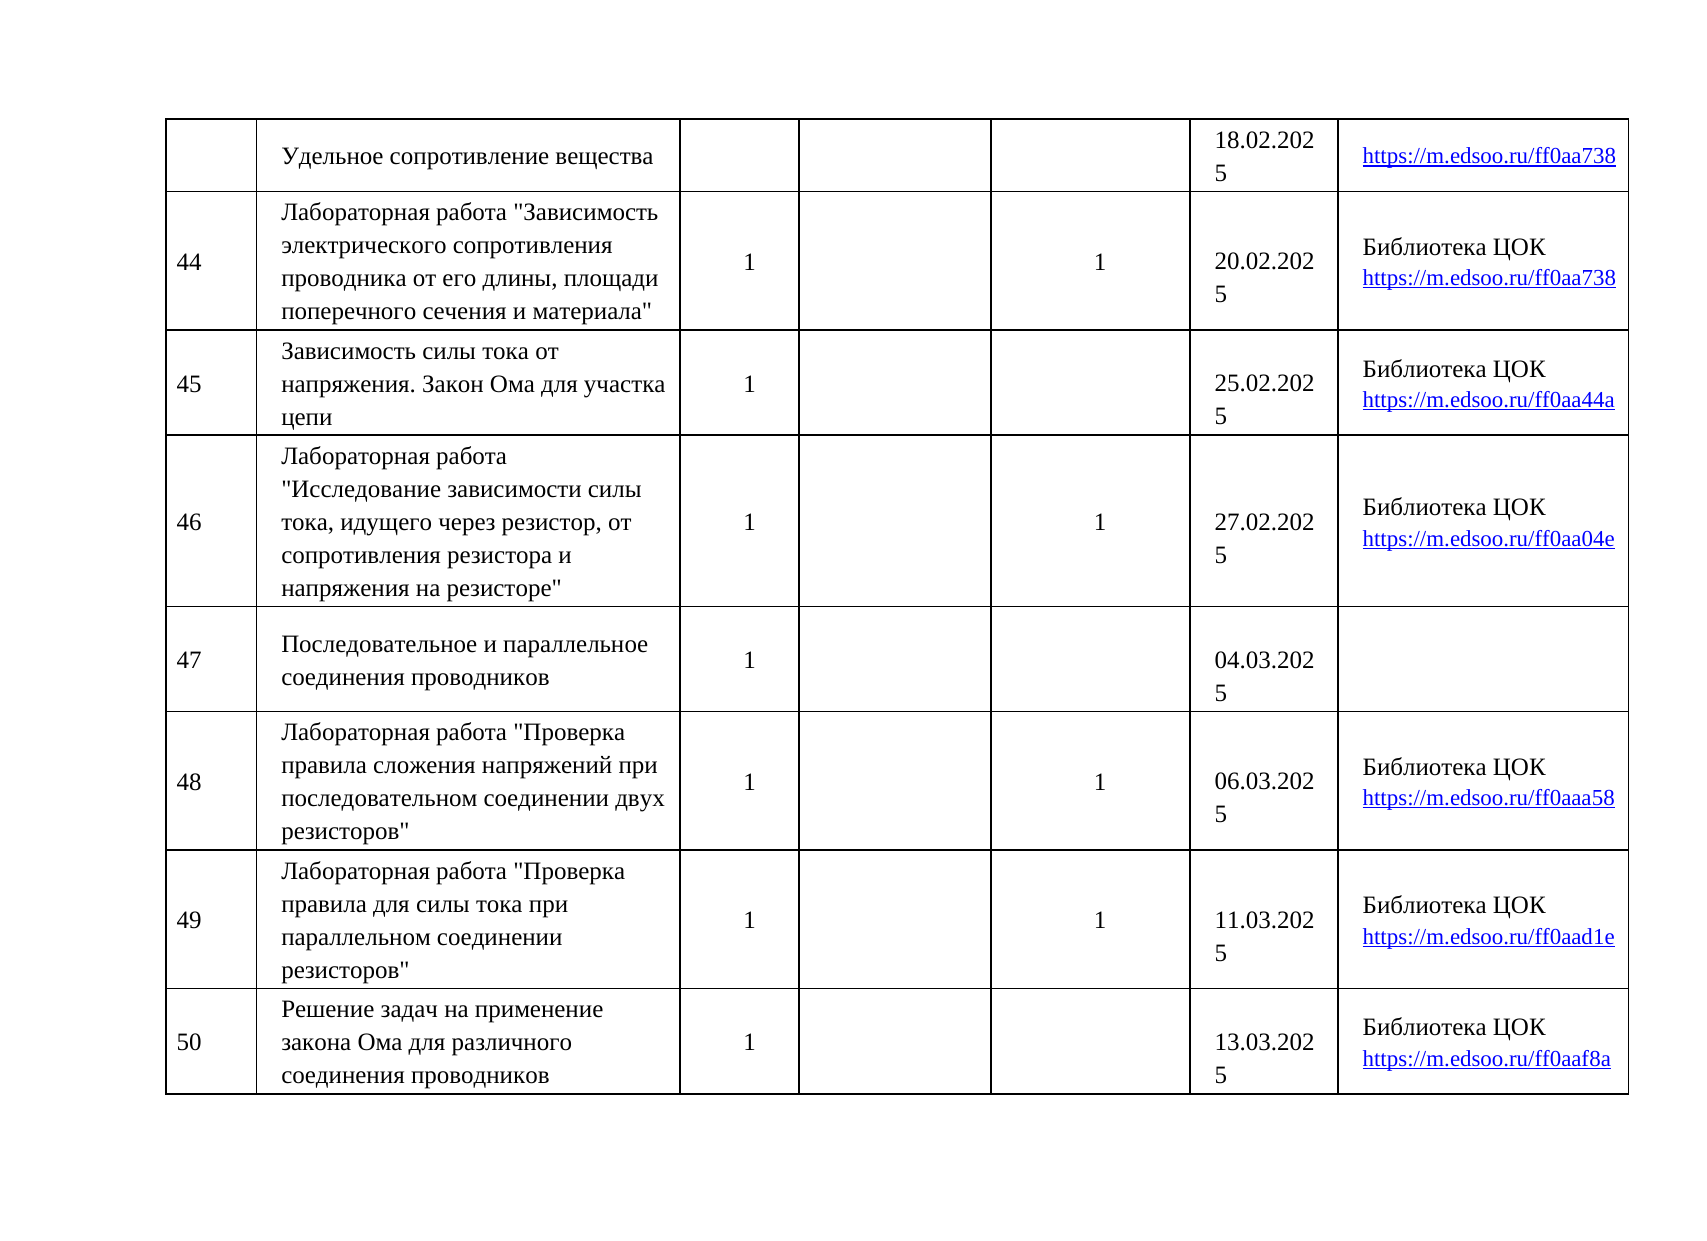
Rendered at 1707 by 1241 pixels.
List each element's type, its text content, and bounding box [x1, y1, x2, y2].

table_cell [800, 192, 990, 329]
table_cell 1 [992, 436, 1189, 606]
table_cell 46 [167, 436, 256, 606]
table_cell 44 [167, 192, 256, 329]
table_cell Библиотека ЦОК https://m.edsoo.ru/ff0aad1e [1339, 851, 1628, 987]
table_cell [992, 989, 1189, 1093]
table_cell [800, 331, 990, 434]
table_cell 1 [681, 989, 798, 1093]
table_cell 1 [681, 607, 798, 711]
table_cell 11.03.2025 [1191, 851, 1337, 987]
table_cell Библиотека ЦОК https://m.edsoo.ru/ff0aa44a [1339, 331, 1628, 434]
table_cell Лабораторная работа "Проверка правила для силы тока при параллельном соединении резисторов" [257, 851, 679, 987]
table_cell [1339, 607, 1628, 711]
table_cell 1 [992, 192, 1189, 329]
table_cell Библиотека ЦОК https://m.edsoo.ru/ff0aaa58 [1339, 712, 1628, 849]
table_cell 50 [167, 989, 256, 1093]
table_cell Лабораторная работа "Проверка правила сложения напряжений при последовательном соединении двух резисторов" [257, 712, 679, 849]
table_cell 49 [167, 851, 256, 987]
table_cell [800, 436, 990, 606]
table_cell 18.02.2025 [1191, 120, 1337, 191]
table_cell 1 [681, 712, 798, 849]
table_cell [992, 607, 1189, 711]
table_cell 1 [992, 851, 1189, 987]
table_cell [1339, 192, 1628, 329]
table_cell [992, 331, 1189, 434]
table_cell [800, 989, 990, 1093]
table_cell 20.02.2025 [1191, 192, 1337, 329]
table_cell 1 [681, 436, 798, 606]
table_cell 1 [681, 192, 798, 329]
table_cell [992, 120, 1189, 191]
table_cell [800, 851, 990, 987]
table_cell 43 [167, 120, 256, 191]
table_cell Лабораторная работа "Исследование зависимости силы тока, идущего через резистор, от сопротивления резистора и напряжения на резисторе" [257, 436, 679, 606]
table_cell 04.03.2025 [1191, 607, 1337, 711]
table_cell 45 [167, 331, 256, 434]
table_cell 1 [992, 712, 1189, 849]
table_cell 06.03.2025 [1191, 712, 1337, 849]
table_cell 13.03.2025 [1191, 989, 1337, 1093]
table_cell 1 [681, 851, 798, 987]
table_cell Зависимость силы тока от напряжения. Закон Ома для участка цепи [257, 331, 679, 434]
table_cell Последовательное и параллельное соединения проводников [257, 607, 679, 711]
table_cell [257, 120, 679, 191]
table_cell 27.02.2025 [1191, 436, 1337, 606]
table_cell Лабораторная работа "Зависимость электрического сопротивления проводника от его длины, площади поперечного сечения и материала" [257, 192, 679, 329]
table_cell 48 [167, 712, 256, 849]
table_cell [1339, 120, 1628, 191]
table_cell 1 [681, 331, 798, 434]
table_cell 47 [167, 607, 256, 711]
table_cell [800, 712, 990, 849]
table_cell Решение задач на применение закона Ома для различного соединения проводников [257, 989, 679, 1093]
table_cell 1 [681, 120, 798, 191]
table_cell 25.02.2025 [1191, 331, 1337, 434]
table_cell Библиотека ЦОК https://m.edsoo.ru/ff0aa04e [1339, 436, 1628, 606]
table_cell [800, 607, 990, 711]
table_cell [800, 120, 990, 191]
table_cell Библиотека ЦОК https://m.edsoo.ru/ff0aaf8a [1339, 989, 1628, 1093]
